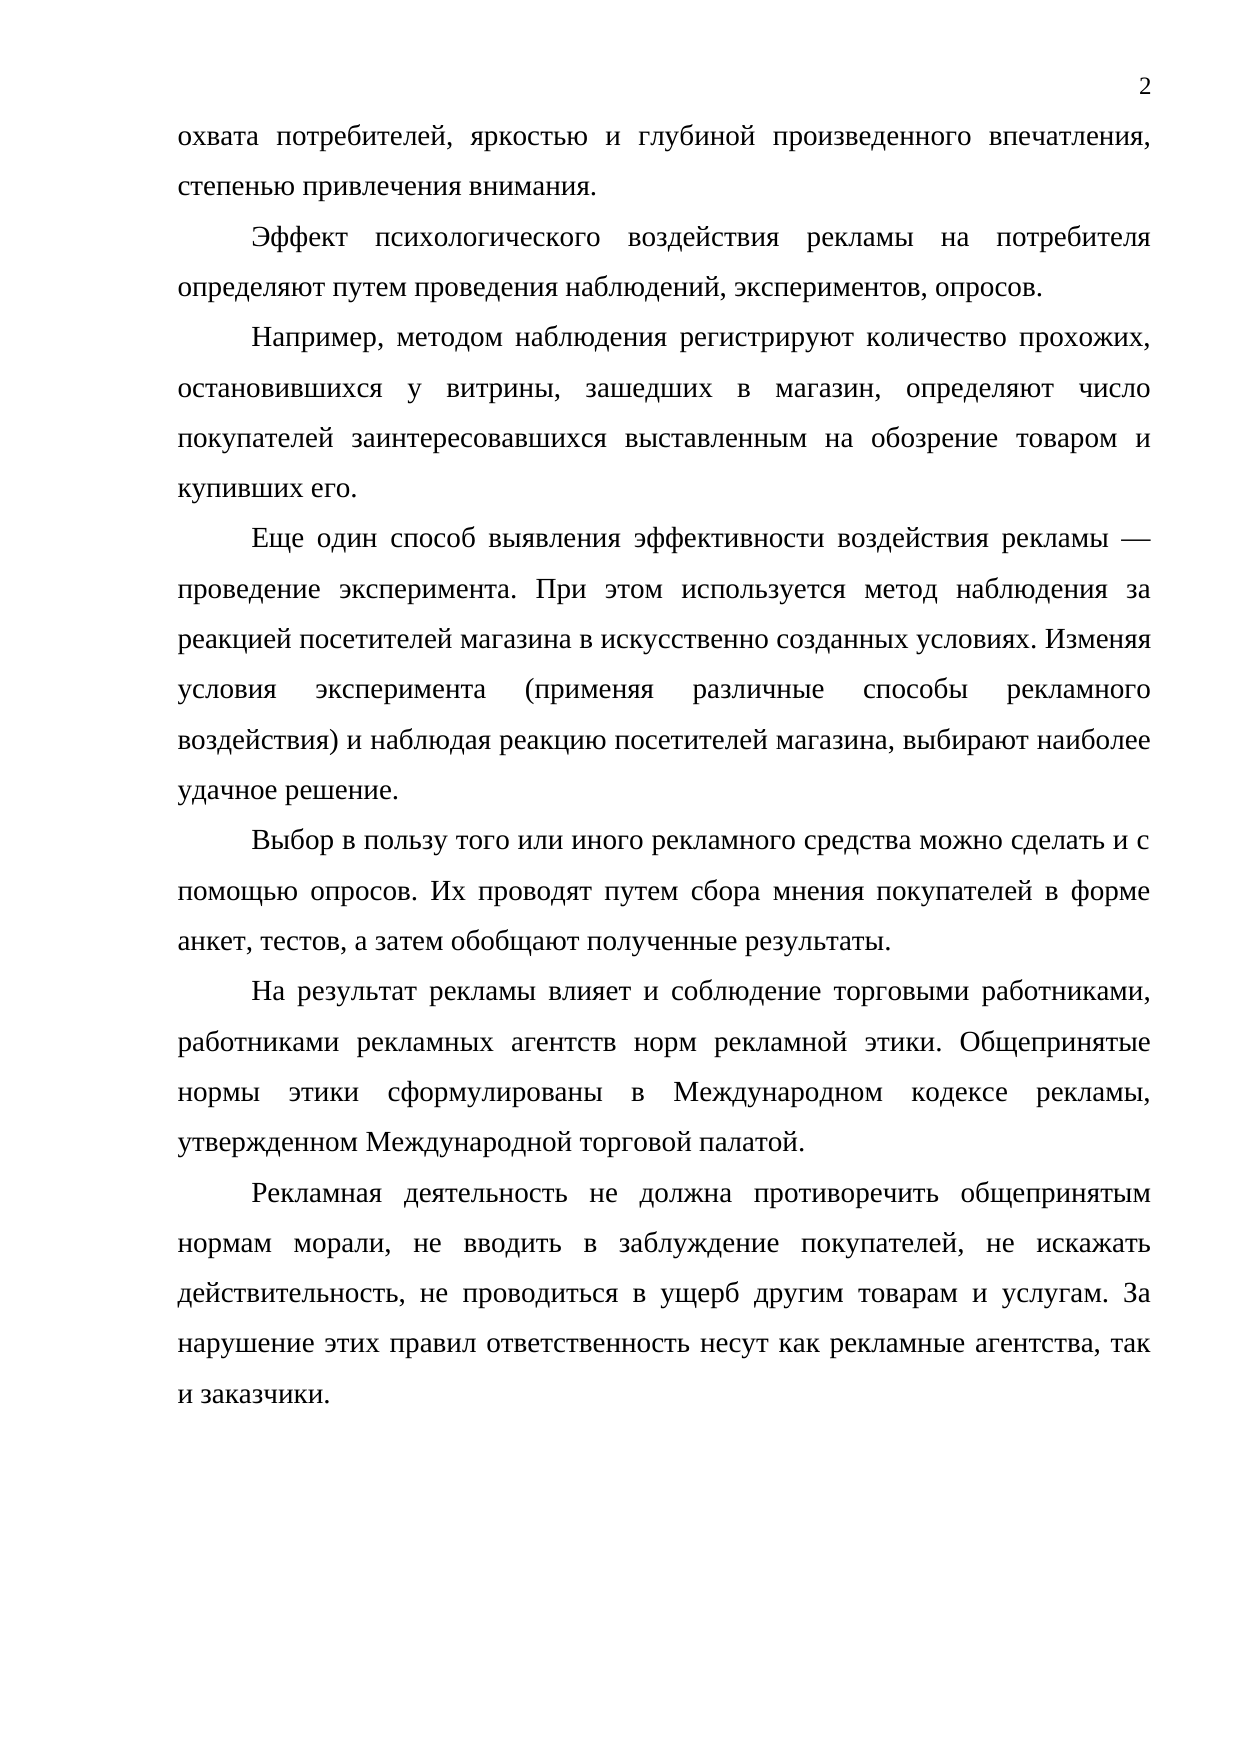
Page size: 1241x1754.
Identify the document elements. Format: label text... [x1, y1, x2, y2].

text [177, 118, 1152, 202]
text Еще один способ выявления эффективности воздействия рекламы — проведение эксперимента. При этом используется метод наблюдения за реакцией посетителей магазина в искусственно созданных условиях. Изменяя условия эксперимента (применяя различные способы рекламного воздействия) и наблюдая реакцию посетителей магазина, выбирают наиболее удачное решение. [177, 521, 1152, 806]
text Эффект психологического воздействия рекламы на потребителя определяют путем проведения наблюдений, экспериментов, опросов. [177, 219, 1152, 303]
text Рекламная деятельность не должна противоречить общепринятым нормам морали, не вводить в заблуждение покупателей, не искажать действительность, не проводиться в ущерб другим товарам и услугам. За нарушение этих правил ответственность несут как рекламные агентства, так и заказчики. [177, 1175, 1152, 1409]
text На результат рекламы влияет и соблюдение торговыми работниками, работниками рекламных агентств норм рекламной этики. Общепринятые нормы этики сформулированы в Международном кодексе рекламы, утвержденном Международной торговой палатой. [177, 973, 1152, 1158]
text Выбор в пользу того или иного рекламного средства можно сделать и с помощью опросов. Их проводят путем сбора мнения покупателей в форме анкет, тестов, а затем обобщают полученные результаты. [177, 822, 1152, 957]
text Например, методом наблюдения регистрируют количество прохожих, остановившихся у витрины, зашедших в магазин, определяют число покупателей заинтересовавшихся выставленным на обозрение товаром и купивших его. [177, 319, 1152, 504]
